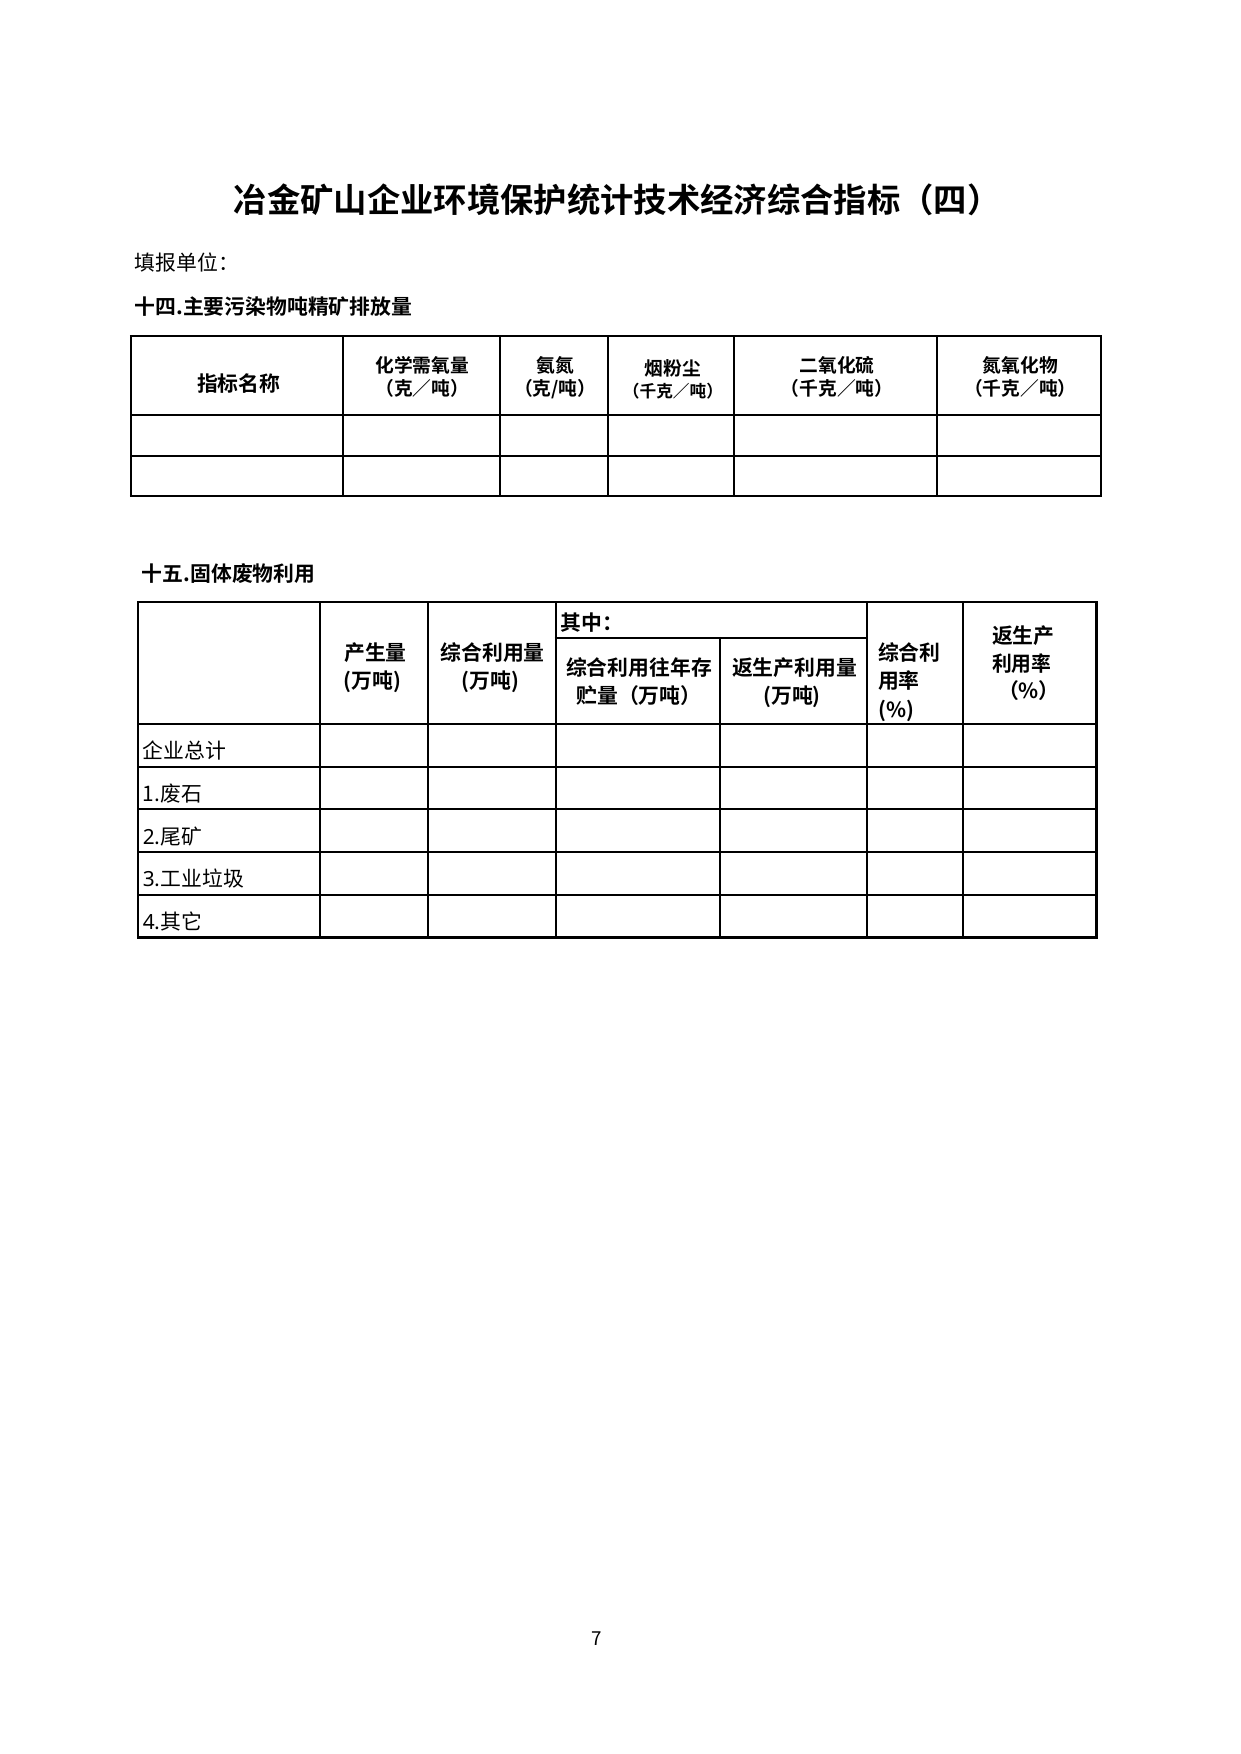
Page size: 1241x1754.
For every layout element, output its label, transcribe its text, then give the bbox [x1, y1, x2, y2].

table_cell [557, 853, 719, 894]
table_cell 4.其它 [139, 896, 319, 936]
table_cell [132, 457, 342, 495]
subtitle 冶金矿山企业环境保护统计技术经济综合指标（四） [89, 174, 1144, 222]
table_cell [132, 416, 342, 454]
table_cell [964, 768, 1095, 808]
text 十四.主要污染物吨精矿排放量 [134, 290, 1144, 321]
table_cell [557, 768, 719, 808]
table_cell [964, 810, 1095, 851]
table_cell [609, 416, 733, 454]
text 填报单位： [134, 247, 1144, 277]
table_cell [938, 416, 1100, 454]
table_cell 返生产利用量(万吨) [721, 639, 866, 723]
table_cell [321, 725, 427, 766]
table_cell [321, 768, 427, 808]
table_cell [938, 457, 1100, 495]
table_cell [321, 853, 427, 894]
table_cell [429, 768, 555, 808]
table_header 产生量(万吨) [321, 603, 427, 723]
table_cell [344, 416, 499, 454]
table_header 烟粉尘 （千克／吨） [609, 337, 733, 414]
table_header 综合利 用率(%) [868, 603, 962, 723]
table_cell [721, 896, 866, 936]
table_cell [964, 896, 1095, 936]
table_header 其中： [557, 603, 866, 637]
table_cell [344, 457, 499, 495]
table_cell [429, 896, 555, 936]
table_cell [429, 853, 555, 894]
table_header 化学需氧量 （克／吨） [344, 337, 499, 414]
table_cell [964, 725, 1095, 766]
table_cell [721, 853, 866, 894]
table_header [139, 603, 319, 723]
table_cell [557, 810, 719, 851]
table_cell [721, 725, 866, 766]
table_header 综合利用量(万吨) [429, 603, 555, 723]
table_header 返生产利用率 （%） [964, 603, 1095, 723]
table_cell [868, 853, 962, 894]
table_cell [501, 416, 607, 454]
table_cell [721, 768, 866, 808]
table_cell 综合利用往年存贮量（万吨） [557, 639, 719, 723]
table_cell [429, 725, 555, 766]
table_cell [321, 810, 427, 851]
table_cell [721, 810, 866, 851]
table_cell [735, 416, 936, 454]
table_cell 3.工业垃圾 [139, 853, 319, 894]
table_cell [501, 457, 607, 495]
table_header 二氧化硫 （千克／吨） [735, 337, 936, 414]
table_cell [557, 725, 719, 766]
table_cell [964, 853, 1095, 894]
table_cell 企业总计 [139, 725, 319, 766]
table_cell 1.废石 [139, 768, 319, 808]
table_cell [868, 810, 962, 851]
table_cell [429, 810, 555, 851]
table_cell [321, 896, 427, 936]
table_cell [609, 457, 733, 495]
table_cell [868, 768, 962, 808]
table_cell [557, 896, 719, 936]
table_cell 2.尾矿 [139, 810, 319, 851]
table_cell [735, 457, 936, 495]
table_cell [868, 896, 962, 936]
table_header 氨氮 （克/吨） [501, 337, 607, 414]
table_header 氮氧化物 （千克／吨） [938, 337, 1100, 414]
table_cell [868, 725, 962, 766]
text 十五.固体废物利用 [142, 557, 1144, 587]
table_header 指标名称 [132, 337, 342, 414]
